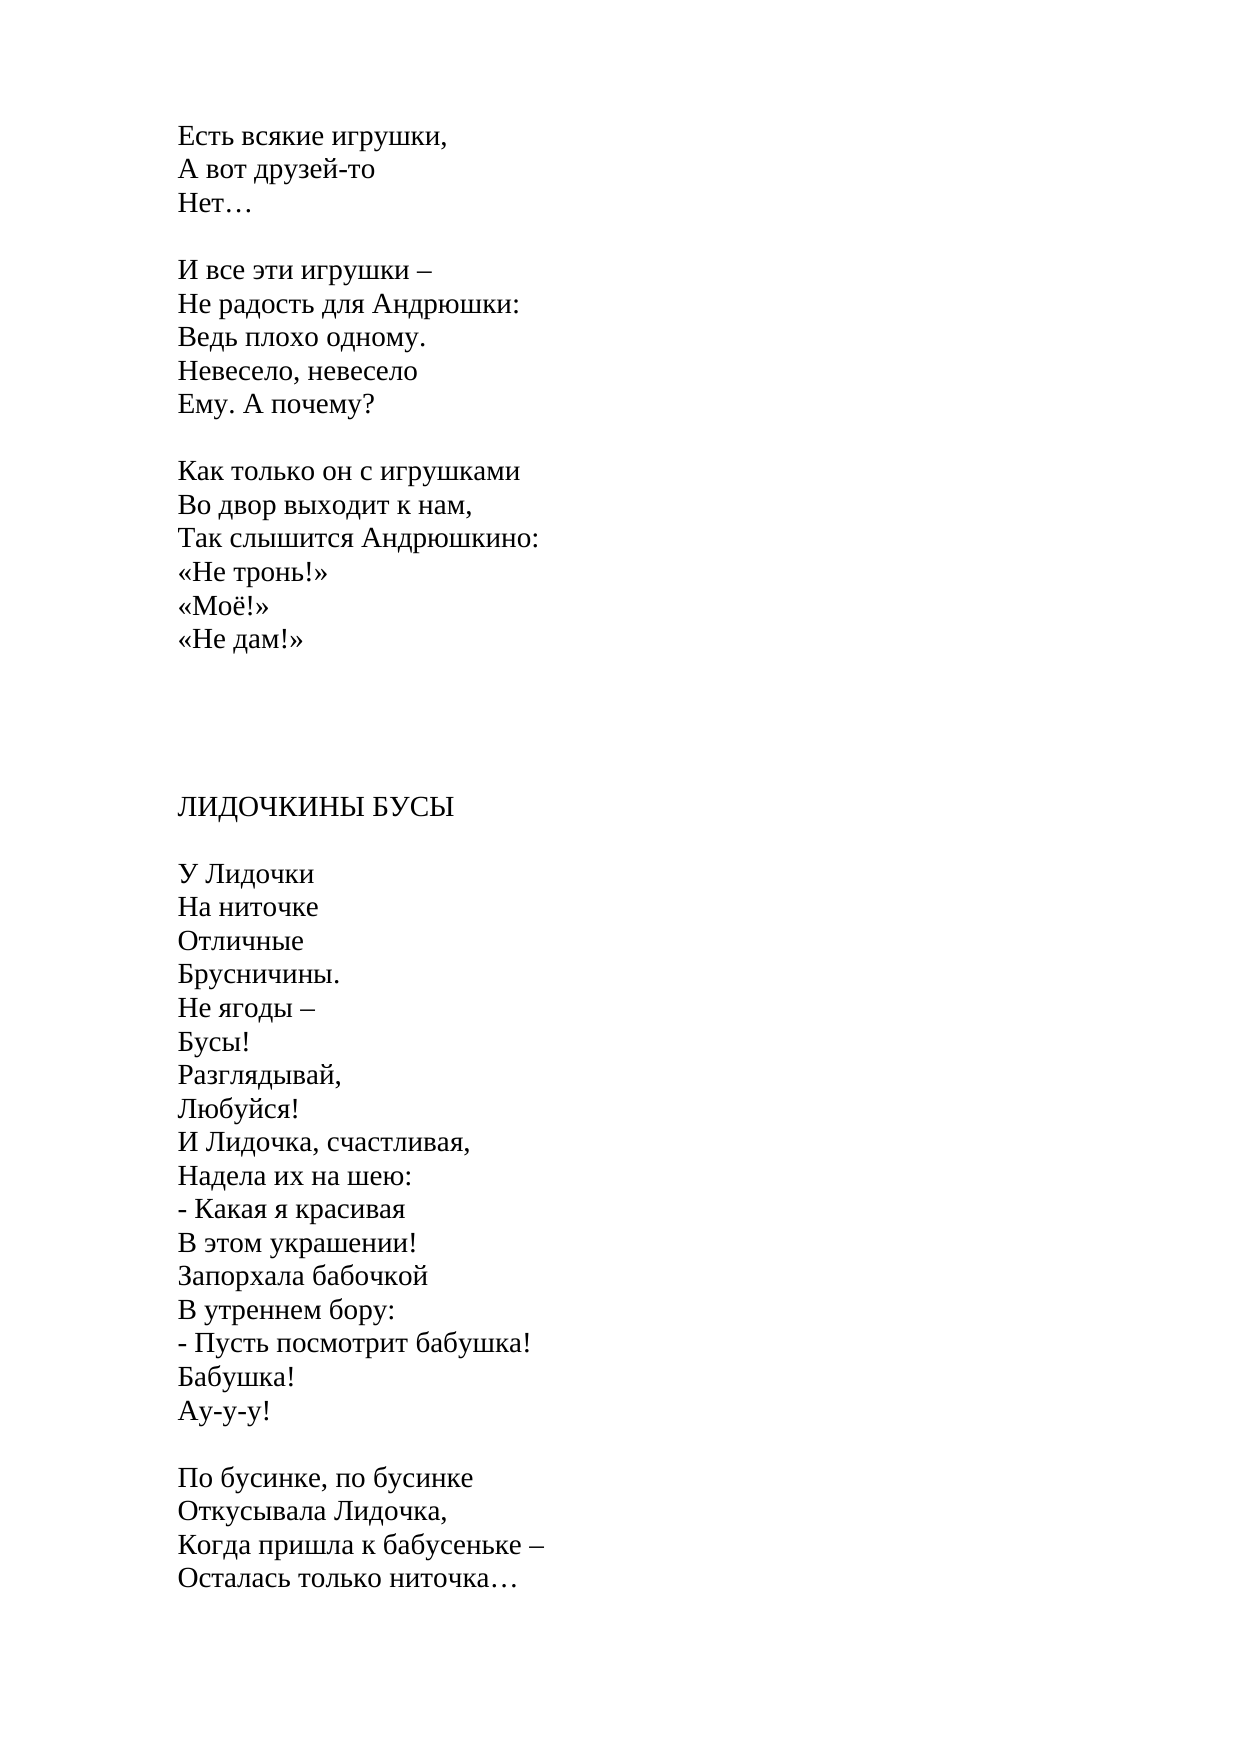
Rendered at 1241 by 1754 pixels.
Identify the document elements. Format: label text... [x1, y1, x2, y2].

text Есть всякие игрушки, [177, 118, 1152, 152]
text Разглядывай, [177, 1057, 1152, 1091]
text «Не дам!» [177, 621, 1152, 655]
text Ау-у-у! [177, 1393, 1152, 1426]
text Бабушка! [177, 1359, 1152, 1393]
text А вот друзей-то [177, 152, 1152, 185]
text Брусничины. [177, 957, 1152, 990]
text Так слышится Андрюшкино: [177, 521, 1152, 554]
text На ниточке [177, 889, 1152, 923]
text В этом украшении! [177, 1225, 1152, 1258]
text Осталась только ниточка… [177, 1560, 1152, 1594]
text Когда пришла к бабусеньке – [177, 1527, 1152, 1560]
text Не ягоды – [177, 990, 1152, 1024]
text В утреннем бору: [177, 1292, 1152, 1326]
text По бусинке, по бусинке [177, 1460, 1152, 1493]
text Откусывала Лидочка, [177, 1493, 1152, 1527]
text «Моё!» [177, 588, 1152, 621]
text И все эти игрушки – [177, 252, 1152, 286]
text Как только он с игрушками [177, 453, 1152, 487]
text «Не тронь!» [177, 554, 1152, 588]
text Во двор выходит к нам, [177, 487, 1152, 521]
text Надела их на шею: [177, 1158, 1152, 1191]
text Бусы! [177, 1024, 1152, 1057]
text Ведь плохо одному. [177, 319, 1152, 353]
text У Лидочки [177, 856, 1152, 889]
text - Какая я красивая [177, 1191, 1152, 1225]
text Любуйся! [177, 1091, 1152, 1124]
text И Лидочка, счастливая, [177, 1124, 1152, 1158]
text ЛИДОЧКИНЫ БУСЫ [177, 789, 1152, 822]
text Отличные [177, 923, 1152, 957]
text Невесело, невесело [177, 353, 1152, 386]
text Нет… [177, 185, 1152, 219]
text Запорхала бабочкой [177, 1258, 1152, 1292]
text Ему. А почему? [177, 386, 1152, 420]
text - Пусть посмотрит бабушка! [177, 1326, 1152, 1359]
text Не радость для Андрюшки: [177, 286, 1152, 319]
